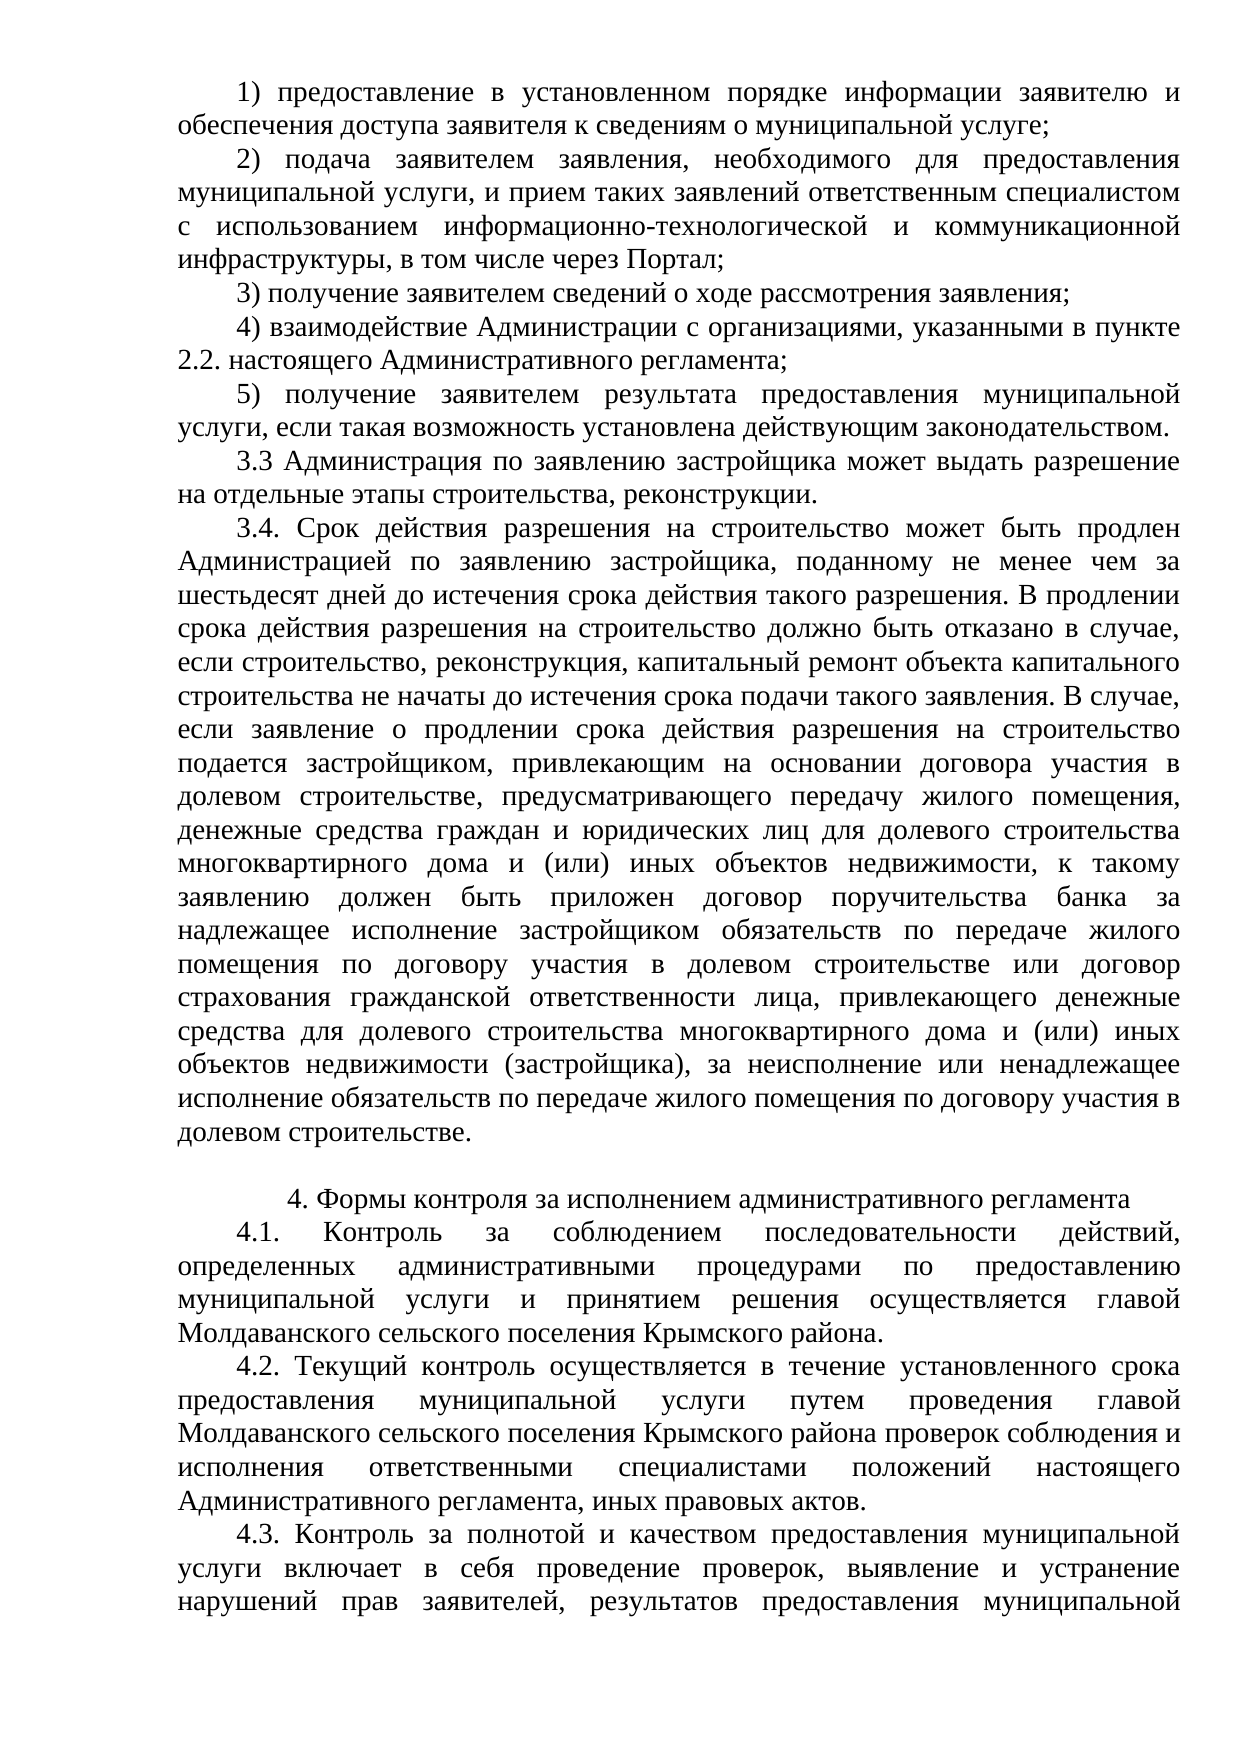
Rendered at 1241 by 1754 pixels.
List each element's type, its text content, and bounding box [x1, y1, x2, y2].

text 3.4. Срок действия разрешения на строительство может быть продлен Администрацией по заявлению застройщика, поданному не менее чем за шестьдесят дней до истечения срока действия такого разрешения. В продлении срока действия разрешения на строительство должно быть отказано в случае, если строительство, реконструкция, капитальный ремонт объекта капитального строительства не начаты до истечения срока подачи такого заявления. В случае, если заявление о продлении срока действия разрешения на строительство подается застройщиком, привлекающим на основании договора участия в долевом строительстве, предусматривающего передачу жилого помещения, денежные средства граждан и юридических лиц для долевого строительства многоквартирного дома и (или) иных объектов недвижимости, к такому заявлению должен быть приложен договор поручительства банка за надлежащее исполнение застройщиком обязательств по передаче жилого помещения по договору участия в долевом строительстве или договор страхования гражданской ответственности лица, привлекающего денежные средства для долевого строительства многоквартирного дома и (или) иных объектов недвижимости (застройщика), за неисполнение или ненадлежащее исполнение обязательств по передаче жилого помещения по договору участия в долевом строительстве. [177, 510, 1181, 1147]
text 1) предоставление в установленном порядке информации заявителю и обеспечения доступа заявителя к сведениям о муниципальной услуге; [177, 74, 1181, 141]
text 4) взаимодействие Администрации с организациями, указанными в пункте 2.2. настоящего Административного регламента; [177, 309, 1181, 376]
text 3.3 Администрация по заявлению застройщика может выдать разрешение на отдельные этапы строительства, реконструкции. [177, 443, 1181, 510]
text 4.2. Текущий контроль осуществляется в течение установленного срока предоставления муниципальной услуги путем проведения главой Молдаванского сельского поселения Крымского района проверок соблюдения и исполнения ответственными специалистами положений настоящего Административного регламента, иных правовых актов. [177, 1348, 1181, 1516]
text 4. Формы контроля за исполнением административного регламента [177, 1181, 1181, 1214]
text 5) получение заявителем результата предоставления муниципальной услуги, если такая возможность установлена действующим законодательством. [177, 376, 1181, 443]
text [177, 1516, 1181, 1617]
text 2) подача заявителем заявления, необходимого для предоставления муниципальной услуги, и прием таких заявлений ответственным специалистом с использованием информационно-технологической и коммуникационной инфраструктуры, в том числе через Портал; [177, 141, 1181, 275]
text 3) получение заявителем сведений о ходе рассмотрения заявления; [177, 275, 1181, 309]
text 4.1. Контроль за соблюдением последовательности действий, определенных административными процедурами по предоставлению муниципальной услуги и принятием решения осуществляется главой Молдаванского сельского поселения Крымского района. [177, 1214, 1181, 1348]
